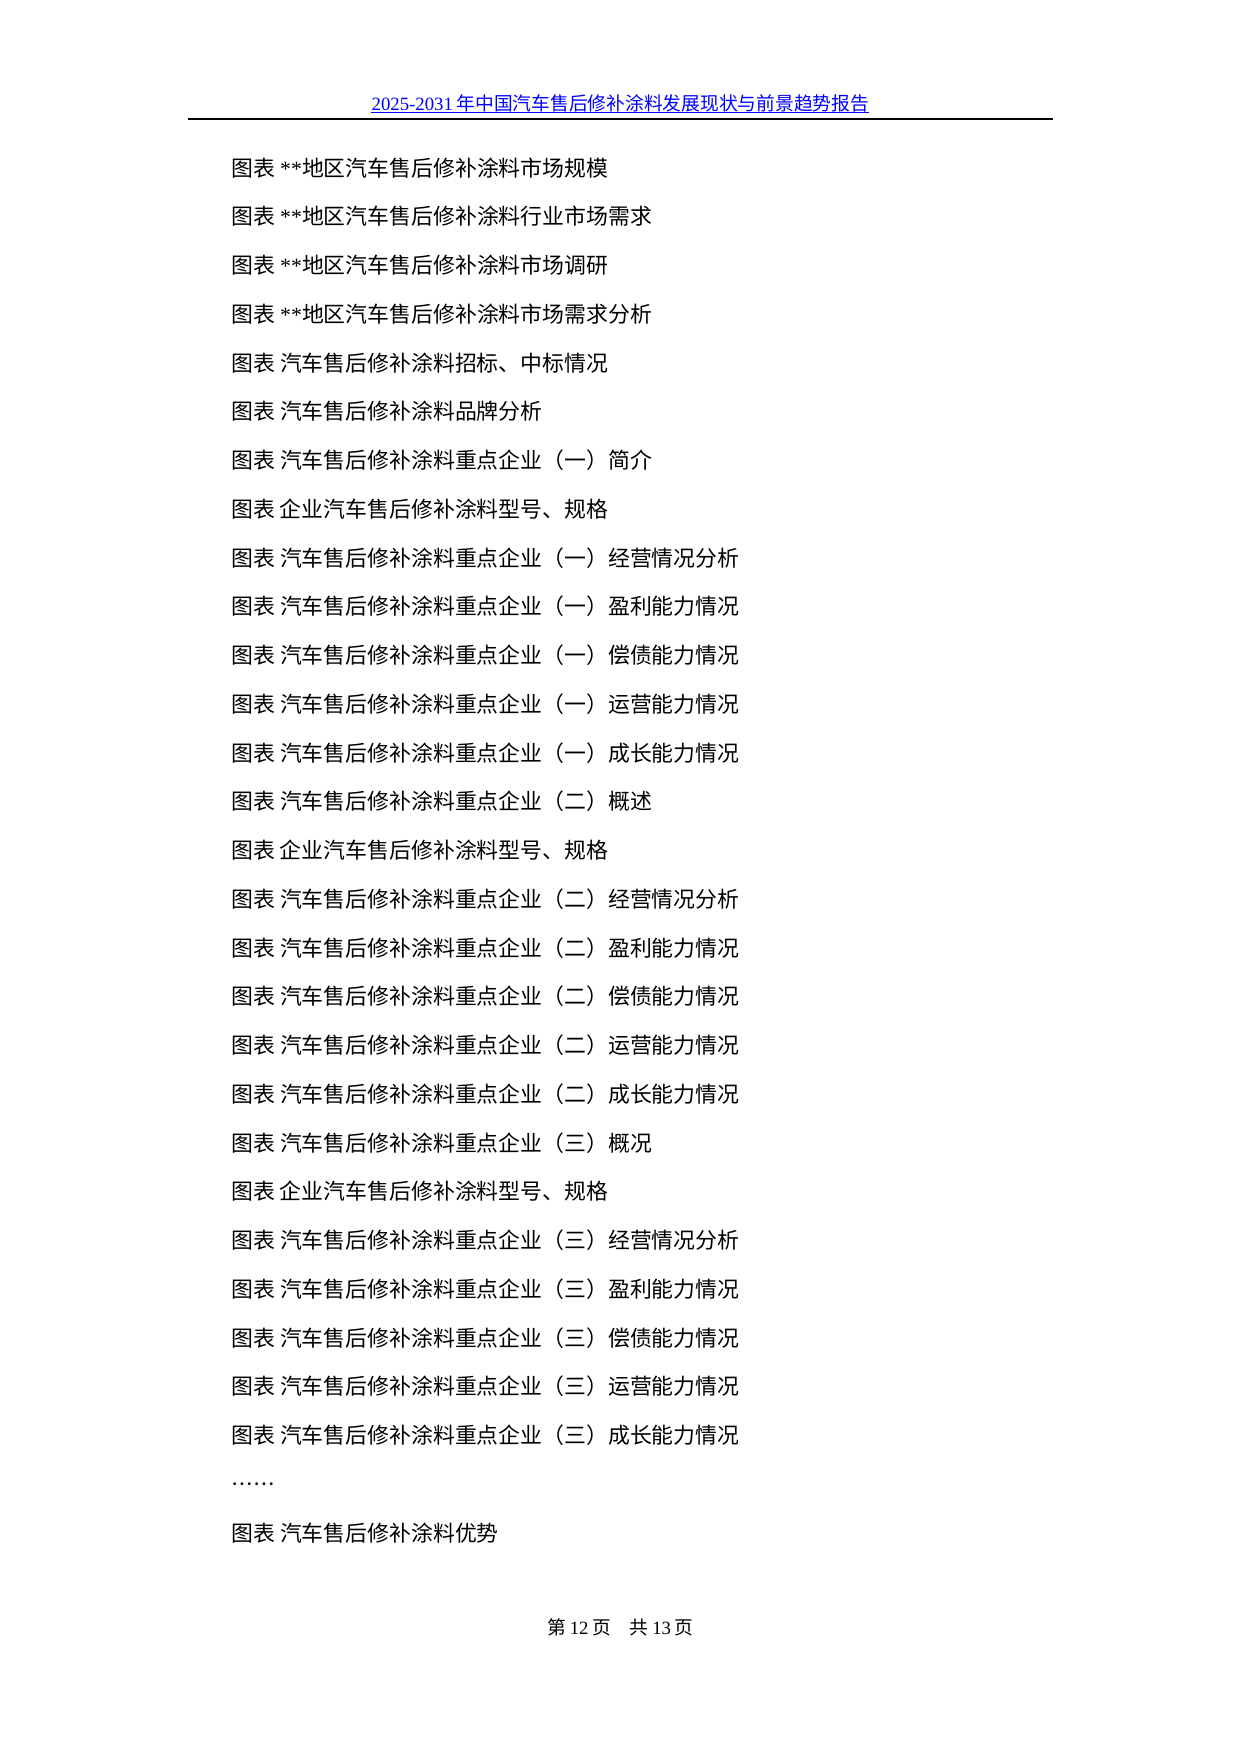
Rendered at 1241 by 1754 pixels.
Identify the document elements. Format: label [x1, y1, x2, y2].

text [187, 150, 1053, 1548]
